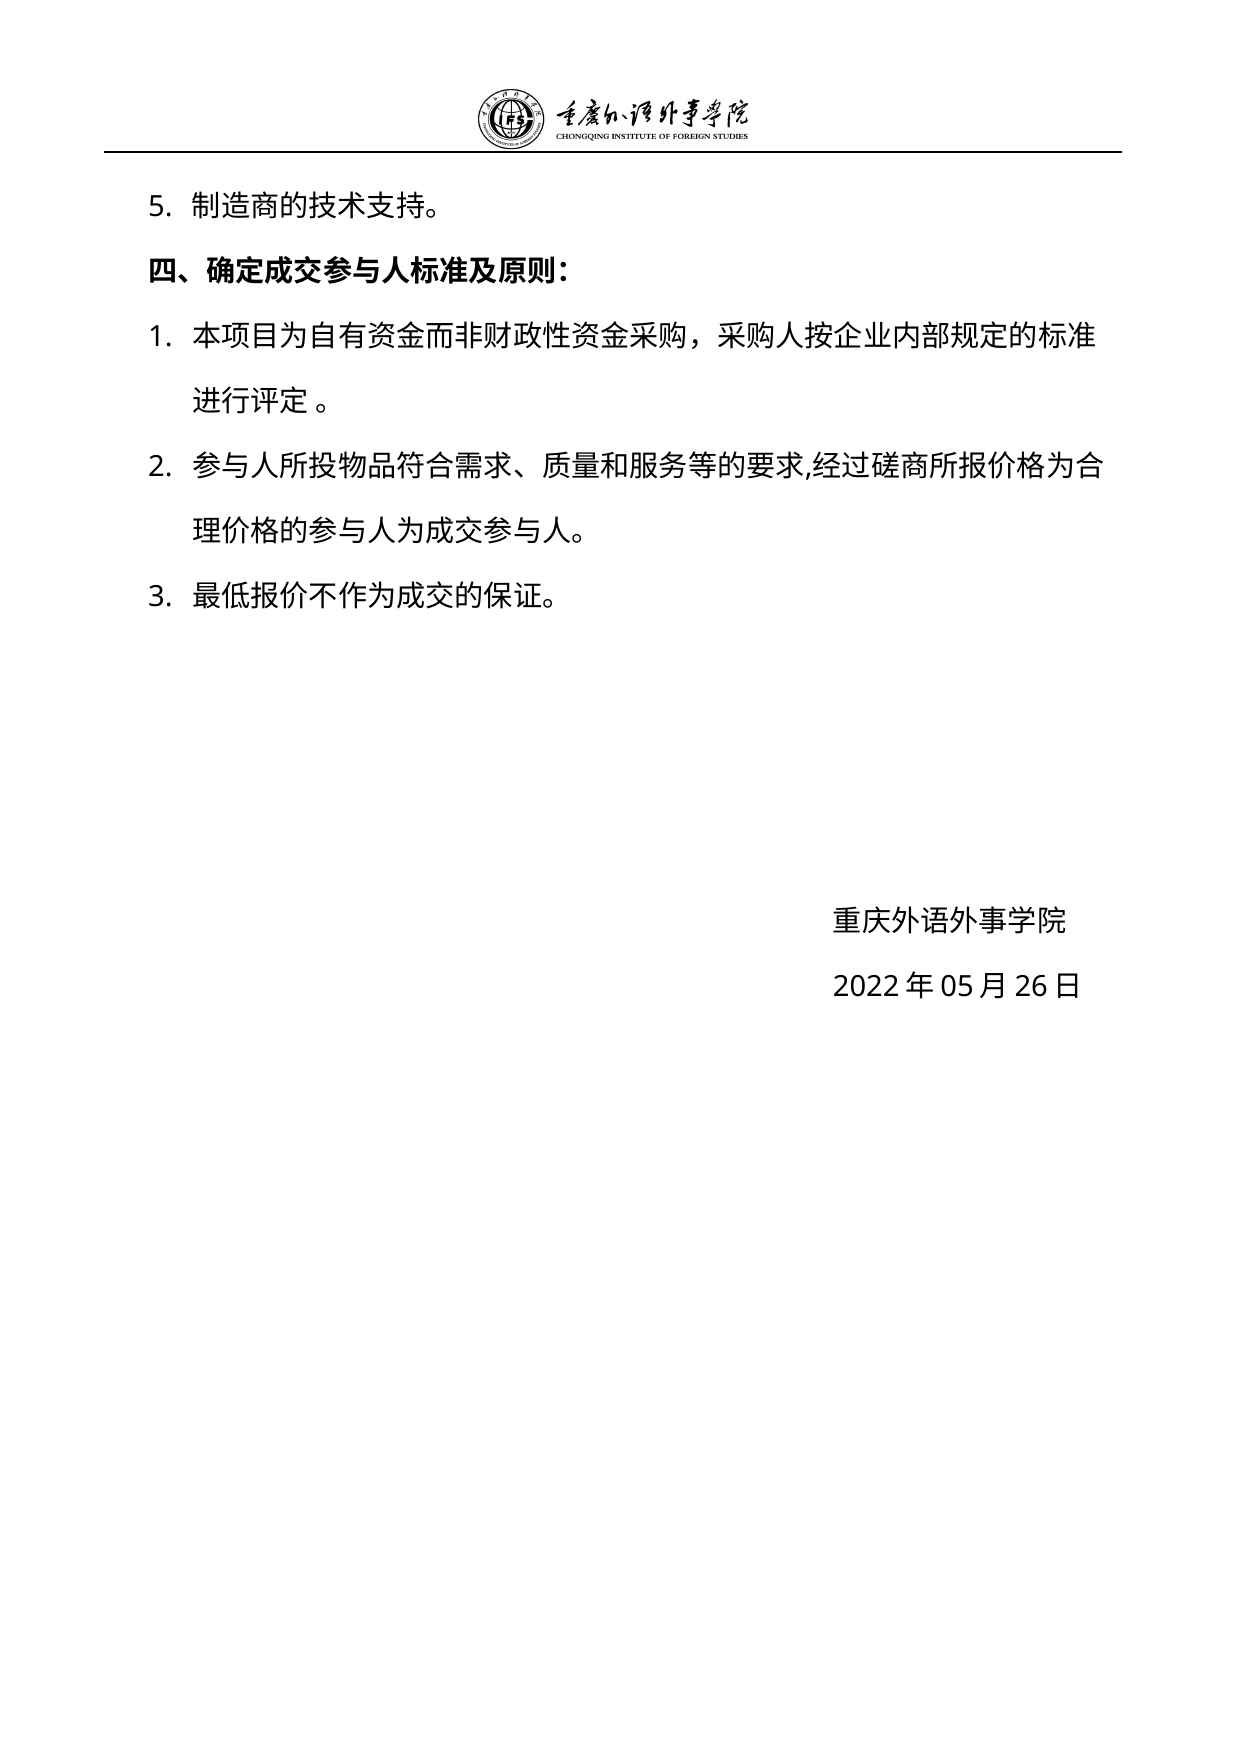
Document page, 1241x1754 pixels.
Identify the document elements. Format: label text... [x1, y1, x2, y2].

text 重庆外语外事学院 [103, 887, 1122, 952]
list 本项目为自有资金而非财政性资金采购，采购人按企业内部规定的标准进行评定 。 [148, 302, 1122, 432]
picture [477, 88, 748, 150]
text 2022年05月26日 [103, 952, 1122, 1017]
text 四、确定成交参与人标准及原则： [103, 237, 1122, 302]
list 制造商的技术支持。 [148, 172, 1122, 237]
list 最低报价不作为成交的保证。 [148, 562, 1122, 627]
list 参与人所投物品符合需求、质量和服务等的要求,经过磋商所报价格为合理价格的参与人为成交参与人。 [148, 432, 1122, 562]
